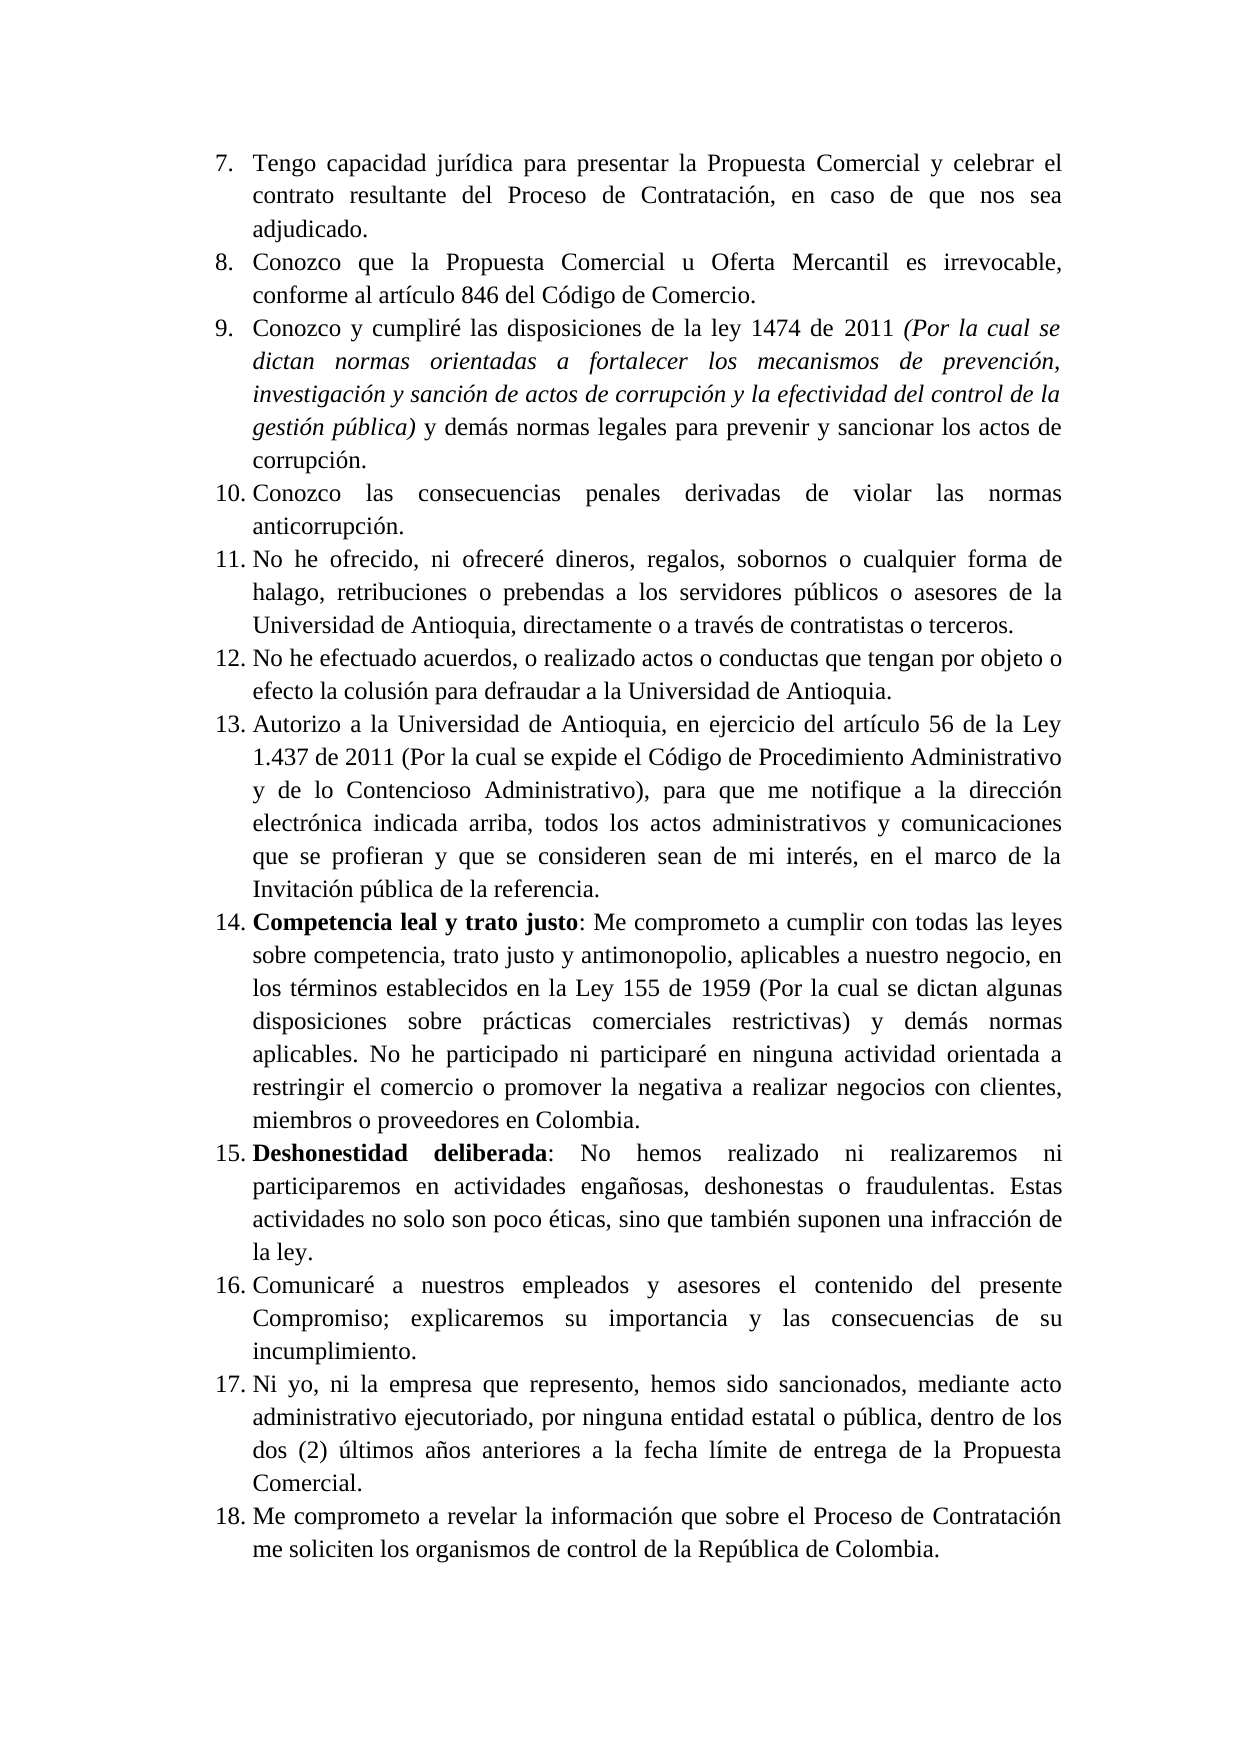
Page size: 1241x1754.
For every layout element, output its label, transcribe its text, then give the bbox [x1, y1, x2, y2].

list Autorizo a la Universidad de Antioquia, en ejercicio del artículo 56 de la Ley 1.437 de 2011 (Por la cual se expide el Código de Procedimiento Administrativo y de lo Contencioso Administrativo), para que me notifique a la dirección electrónica indicada arriba, todos los actos administrativos y comunicaciones que se profieran y que se consideren sean de mi interés, en el marco de la Invitación pública de la referencia. [215, 709, 1063, 903]
list No he efectuado acuerdos, o realizado actos o conductas que tengan por objeto o efecto la colusión para defraudar a la Universidad de Antioquia. [215, 643, 1063, 705]
list Me comprometo a revelar la información que sobre el Proceso de Contratación me soliciten los organismos de control de la República de Colombia. [215, 1501, 1063, 1563]
list Ni yo, ni la empresa que represento, hemos sido sancionados, mediante acto administrativo ejecutoriado, por ninguna entidad estatal o pública, dentro de los dos (2) últimos años anteriores a la fecha límite de entrega de la Propuesta Comercial. [215, 1369, 1063, 1497]
list Competencia leal y trato justo: Me comprometo a cumplir con todas las leyes sobre competencia, trato justo y antimonopolio, aplicables a nuestro negocio, en los términos establecidos en la Ley 155 de 1959 (Por la cual se dictan algunas disposiciones sobre prácticas comerciales restrictivas) y demás normas aplicables. No he participado ni participaré en ninguna actividad orientada a restringir el comercio o promover la negativa a realizar negocios con clientes, miembros o proveedores en Colombia. [215, 907, 1063, 1134]
list No he ofrecido, ni ofreceré dineros, regalos, sobornos o cualquier forma de halago, retribuciones o prebendas a los servidores públicos o asesores de la Universidad de Antioquia, directamente o a través de contratistas o terceros. [215, 544, 1063, 639]
list Conozco que la Propuesta Comercial u Oferta Mercantil es irrevocable, conforme al artículo 846 del Código de Comercio. [215, 247, 1063, 308]
list Conozco las consecuencias penales derivadas de violar las normas anticorrupción. [215, 478, 1063, 539]
list Comunicaré a nuestros empleados y asesores el contenido del presente Compromiso; explicaremos su importancia y las consecuencias de su incumplimiento. [215, 1270, 1063, 1365]
list Conozco y cumpliré las disposiciones de la ley 1474 de 2011 (Por la cual se dictan normas orientadas a fortalecer los mecanismos de prevención, investigación y sanción de actos de corrupción y la efectividad del control de la gestión pública) y demás normas legales para prevenir y sancionar los actos de corrupción. [215, 313, 1063, 473]
list Deshonestidad deliberada: No hemos realizado ni realizaremos ni participaremos en actividades engañosas, deshonestas o fraudulentas. Estas actividades no solo son poco éticas, sino que también suponen una infracción de la ley. [215, 1138, 1063, 1266]
list Tengo capacidad jurídica para presentar la Propuesta Comercial y celebrar el contrato resultante del Proceso de Contratación, en caso de que nos sea adjudicado. [215, 148, 1063, 242]
